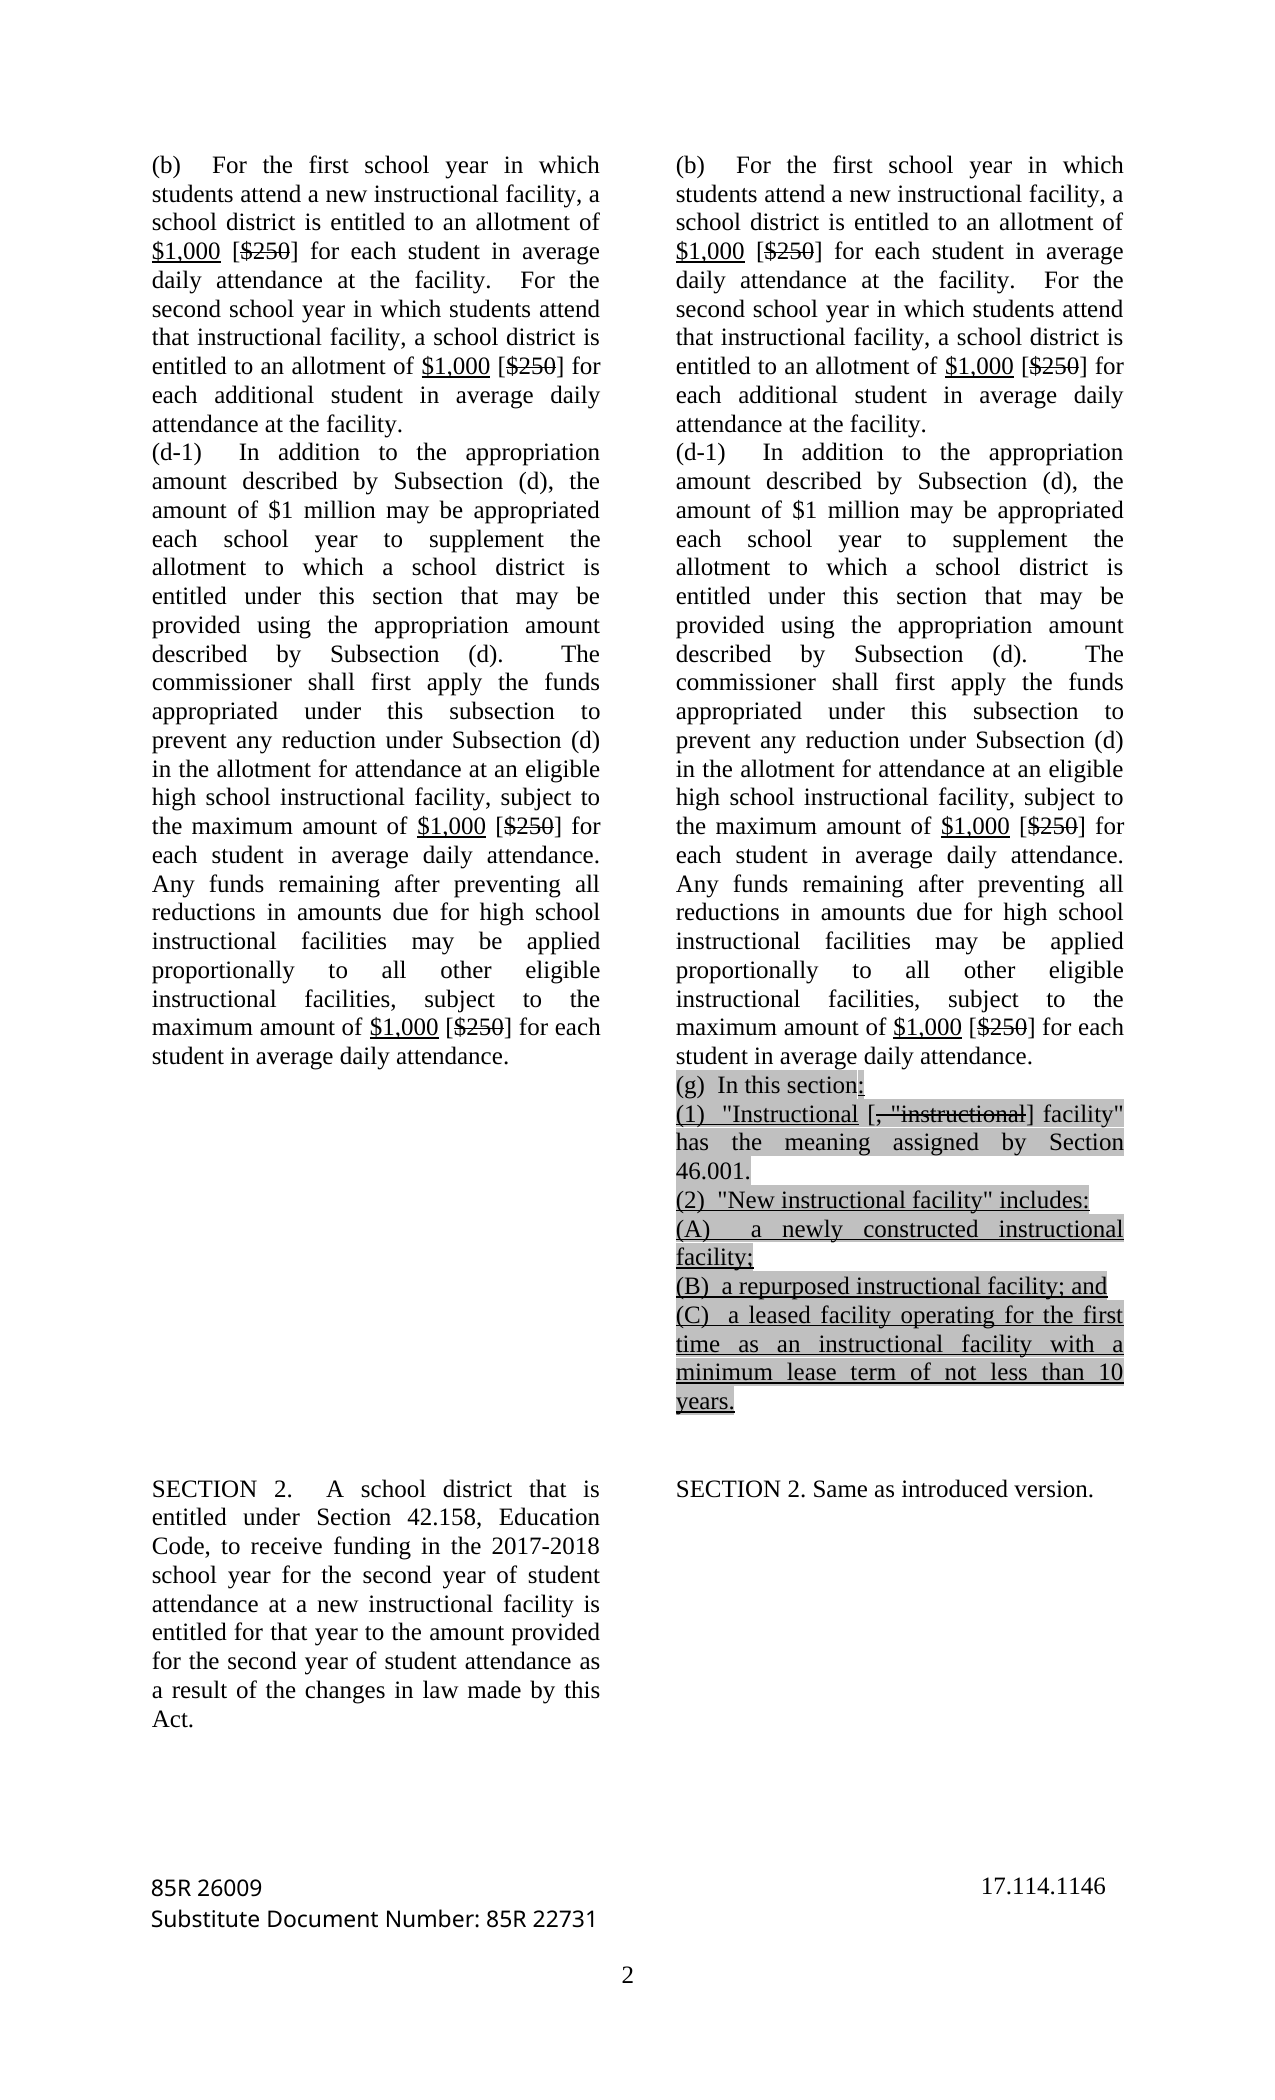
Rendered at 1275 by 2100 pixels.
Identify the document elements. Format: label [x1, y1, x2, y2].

table_cell [138, 150, 1137, 1762]
